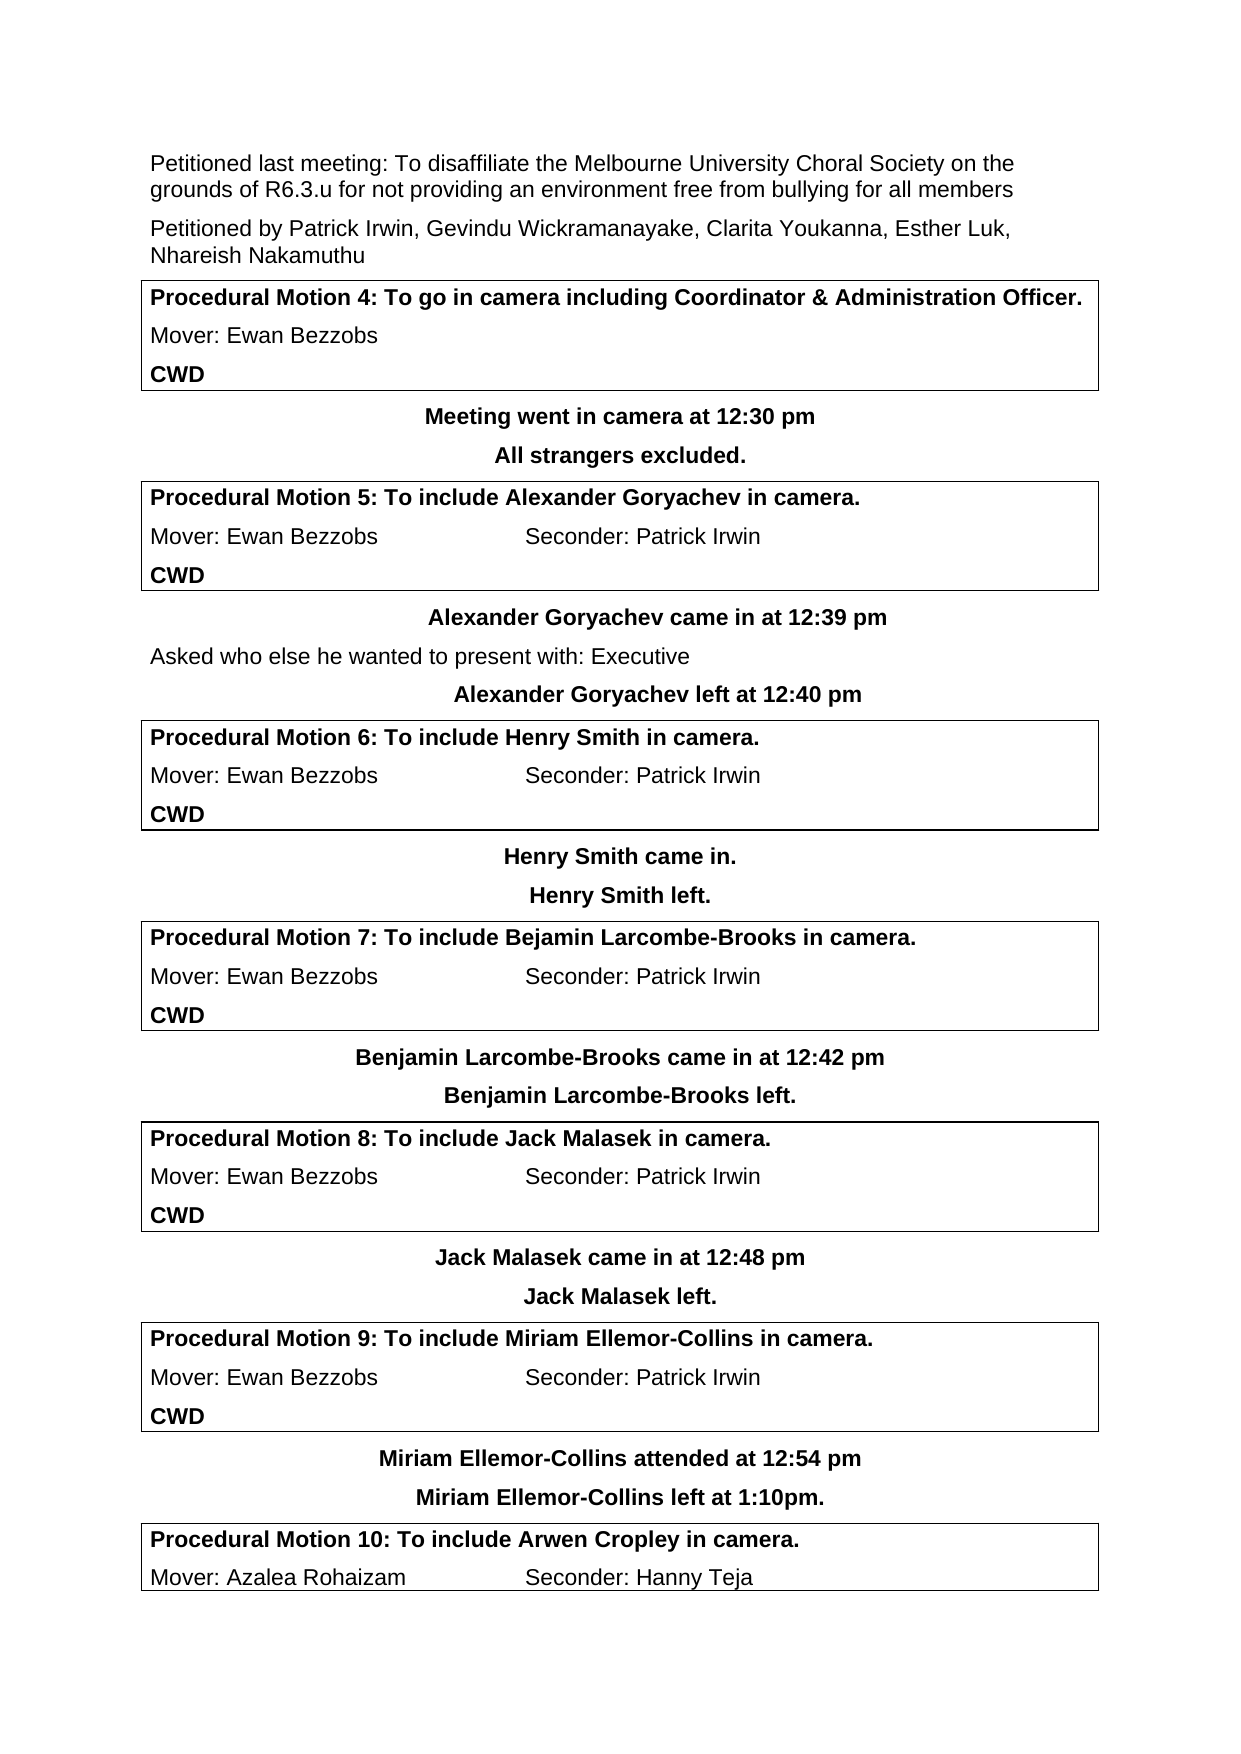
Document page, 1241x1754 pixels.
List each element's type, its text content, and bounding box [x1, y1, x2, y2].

text Alexander Goryachev left at 12:40 pm [225, 681, 1090, 708]
text Alexander Goryachev came in at 12:39 pm [225, 604, 1090, 630]
text Miriam Ellemor-Collins attended at 12:54 pm [150, 1445, 1090, 1471]
text Jack Malasek left. [150, 1283, 1090, 1309]
text Procedural Motion 4: To go in camera including Coordinator & Administration Officer. [142, 281, 1098, 310]
text Henry Smith came in. [150, 843, 1090, 869]
text Miriam Ellemor-Collins left at 1:10pm. [150, 1483, 1090, 1510]
text Mover: Ewan Bezzobs [142, 319, 1098, 349]
text CWD [142, 798, 1098, 829]
text Asked who else he wanted to present with: Executive [150, 643, 1090, 669]
text CWD [142, 1399, 1098, 1431]
text All strangers excluded. [150, 442, 1090, 468]
text Jack Malasek came in at 12:48 pm [150, 1244, 1090, 1271]
text Mover: Ewan Bezzobs Seconder: Patrick Irwin [142, 520, 1098, 549]
text CWD [142, 559, 1098, 590]
text CWD [142, 998, 1098, 1030]
text CWD [142, 1199, 1098, 1231]
text Procedural Motion 8: To include Jack Malasek in camera. [142, 1123, 1098, 1151]
text Benjamin Larcombe-Brooks left. [150, 1082, 1090, 1109]
text Mover: Ewan Bezzobs Seconder: Patrick Irwin [142, 759, 1098, 789]
text Meeting went in camera at 12:30 pm [150, 403, 1090, 429]
text Benjamin Larcombe-Brooks came in at 12:42 pm [150, 1044, 1090, 1070]
text Henry Smith left. [150, 882, 1090, 908]
text Procedural Motion 10: To include Arwen Cropley in camera. [142, 1524, 1098, 1552]
text Petitioned by Patrick Irwin, Gevindu Wickramanayake, Clarita Youkanna, Esther Luk, Nhareish Nakamuthu [150, 215, 1090, 268]
text Procedural Motion 9: To include Miriam Ellemor-Collins in camera. [142, 1323, 1098, 1351]
text Mover: Ewan Bezzobs Seconder: Patrick Irwin [142, 960, 1098, 989]
text Procedural Motion 5: To include Alexander Goryachev in camera. [142, 482, 1098, 510]
text CWD [142, 358, 1098, 390]
text Mover: Azalea Rohaizam Seconder: Hanny Teja [142, 1561, 1098, 1590]
text Mover: Ewan Bezzobs Seconder: Patrick Irwin [142, 1160, 1098, 1190]
text Petitioned last meeting: To disaffiliate the Melbourne University Choral Society on the grounds of R6.3.u for not providing an environment free from bullying for all members [150, 150, 1090, 203]
text Mover: Ewan Bezzobs Seconder: Patrick Irwin [142, 1361, 1098, 1390]
text Procedural Motion 7: To include Bejamin Larcombe-Brooks in camera. [142, 922, 1098, 950]
text Procedural Motion 6: To include Henry Smith in camera. [142, 721, 1098, 750]
